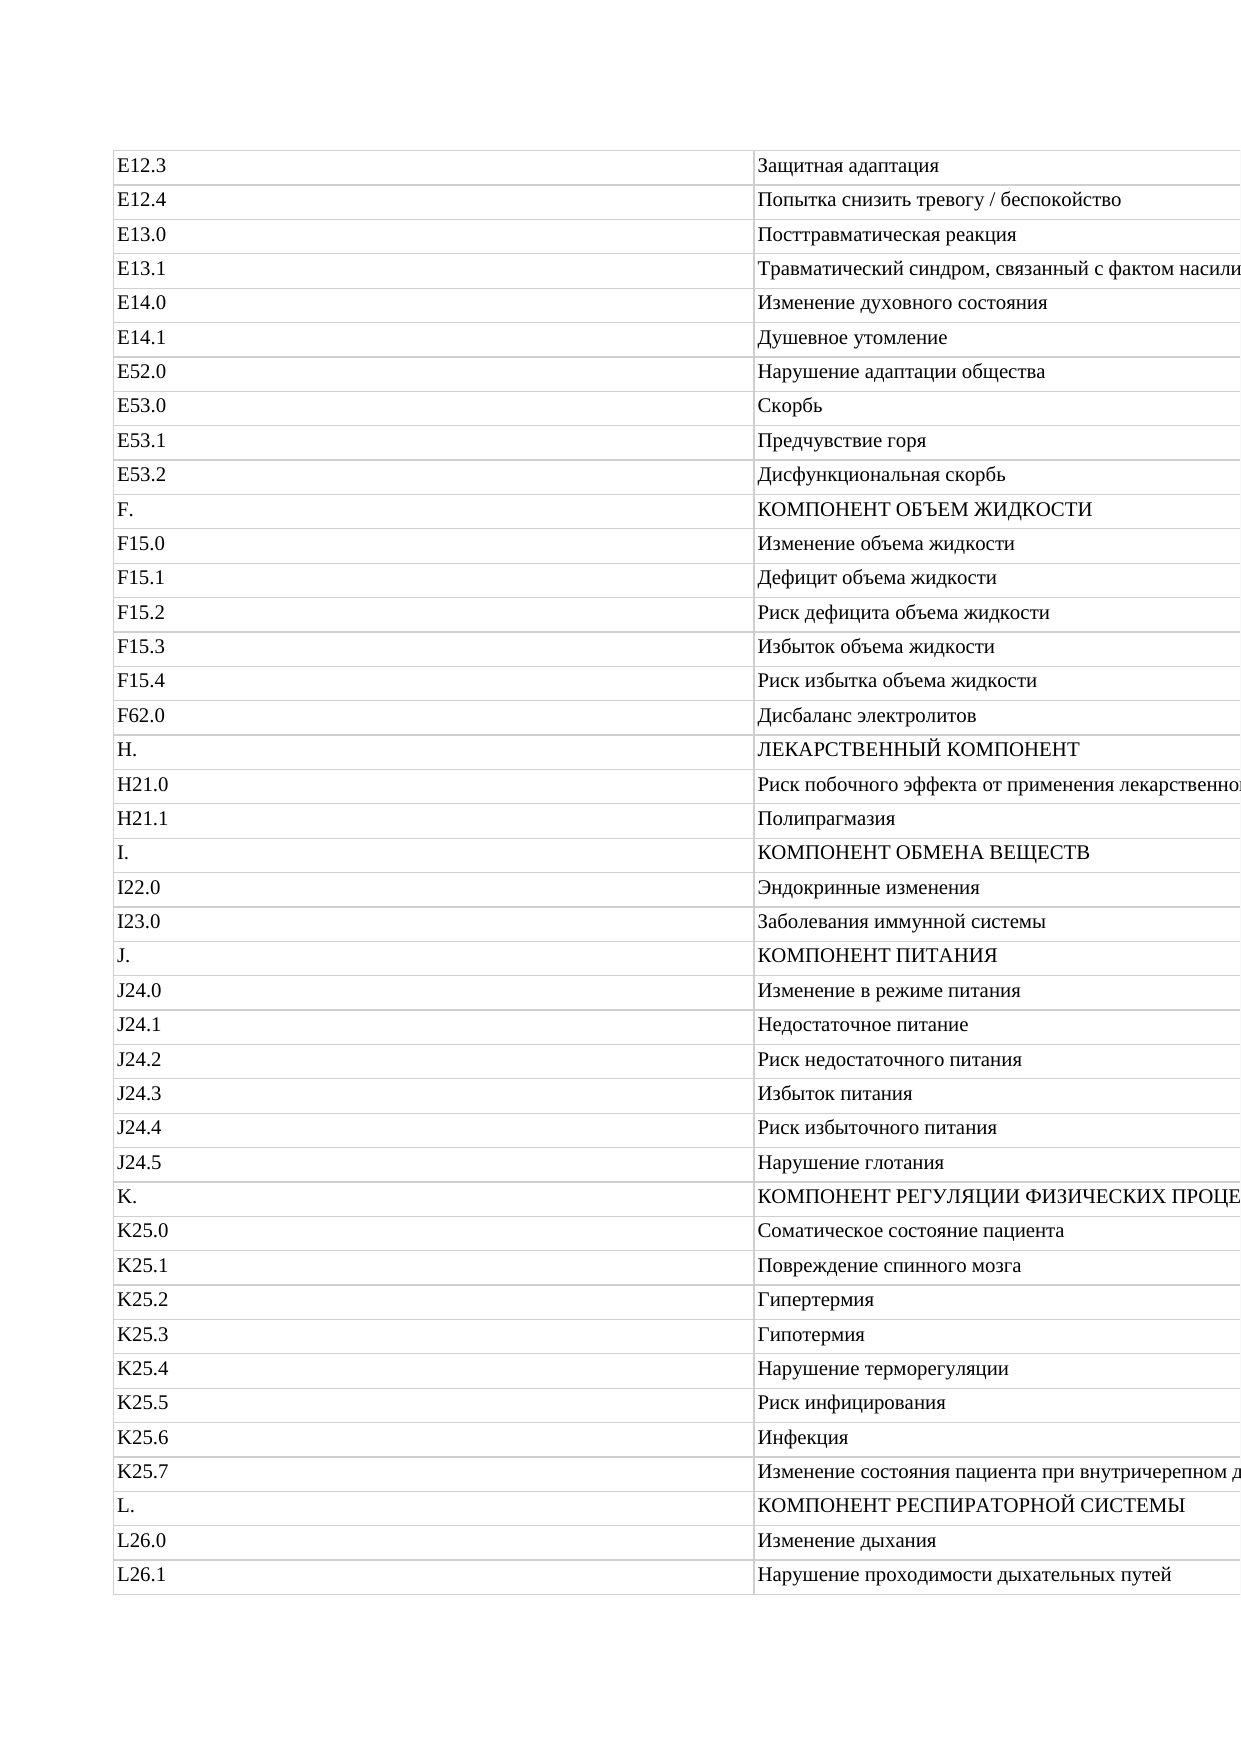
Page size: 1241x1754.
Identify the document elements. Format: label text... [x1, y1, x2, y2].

table_cell F15.1 [114, 564, 753, 597]
table_cell K25.6 [114, 1423, 753, 1456]
table_cell Риск избытка объема жидкости [755, 667, 1240, 700]
table_cell Избыток питания [755, 1079, 1240, 1112]
table_cell F15.2 [114, 598, 753, 631]
table_cell Риск побочного эффекта от применения лекарственного препарата [755, 770, 1240, 803]
table_cell КОМПОНЕНТ ОБЪЕМ ЖИДКОСТИ [755, 495, 1240, 528]
table_cell Инфекция [755, 1423, 1240, 1456]
table_cell Повреждение спинного мозга [755, 1251, 1240, 1284]
table_cell H21.0 [114, 770, 753, 803]
table_cell J24.0 [114, 976, 753, 1009]
table_cell F15.0 [114, 529, 753, 562]
table_cell E12.3 [114, 151, 753, 184]
table_cell E13.0 [114, 220, 753, 253]
table_cell Риск дефицита объема жидкости [755, 598, 1240, 631]
table_cell K. [114, 1183, 753, 1216]
table_cell H21.1 [114, 804, 753, 837]
table_cell Избыток объема жидкости [755, 633, 1240, 666]
table_cell ЛЕКАРСТВЕННЫЙ КОМПОНЕНТ [755, 736, 1240, 769]
table_cell Нарушение терморегуляции [755, 1354, 1240, 1387]
table_cell K25.0 [114, 1217, 753, 1250]
table_cell K25.4 [114, 1354, 753, 1387]
table_cell J24.4 [114, 1114, 753, 1147]
table_cell H. [114, 736, 753, 769]
table_cell Посттравматическая реакция [755, 220, 1240, 253]
table_cell I. [114, 839, 753, 872]
table_cell КОМПОНЕНТ РЕГУЛЯЦИИ ФИЗИЧЕСКИХ ПРОЦЕССОВ [755, 1183, 1240, 1216]
table_cell Защитная адаптация [755, 151, 1240, 184]
table_cell I22.0 [114, 873, 753, 906]
table_cell L26.1 [114, 1561, 753, 1594]
table_cell J. [114, 942, 753, 975]
table_cell E53.0 [114, 392, 753, 425]
table_cell E52.0 [114, 358, 753, 391]
table_cell Попытка снизить тревогу / беспокойство [755, 186, 1240, 219]
table_cell КОМПОНЕНТ РЕСПИРАТОРНОЙ СИСТЕМЫ [755, 1492, 1240, 1525]
table_cell J24.5 [114, 1148, 753, 1181]
table_cell E14.0 [114, 289, 753, 322]
table_cell F62.0 [114, 701, 753, 734]
table_cell L26.0 [114, 1526, 753, 1559]
table_cell K25.3 [114, 1320, 753, 1353]
table_cell Дисбаланс электролитов [755, 701, 1240, 734]
table_cell K25.7 [114, 1458, 753, 1491]
table_cell Предчувствие горя [755, 426, 1240, 459]
table_cell I23.0 [114, 908, 753, 941]
table_cell Изменение состояния пациента при внутричерепном давлении [755, 1458, 1240, 1491]
table_cell Душевное утомление [755, 323, 1240, 356]
table_cell Изменение дыхания [755, 1526, 1240, 1559]
table_cell Нарушение адаптации общества [755, 358, 1240, 391]
table_cell L. [114, 1492, 753, 1525]
table_cell Заболевания иммунной системы [755, 908, 1240, 941]
table_cell Изменение духовного состояния [755, 289, 1240, 322]
table_cell Риск недостаточного питания [755, 1045, 1240, 1078]
table_cell КОМПОНЕНТ ОБМЕНА ВЕЩЕСТВ [755, 839, 1240, 872]
table_cell Гипотермия [755, 1320, 1240, 1353]
table_cell Недостаточное питание [755, 1011, 1240, 1044]
table_cell J24.2 [114, 1045, 753, 1078]
table_cell Изменение объема жидкости [755, 529, 1240, 562]
table_cell K25.1 [114, 1251, 753, 1284]
table_cell Риск избыточного питания [755, 1114, 1240, 1147]
table_cell F15.3 [114, 633, 753, 666]
table_cell K25.5 [114, 1389, 753, 1422]
table_cell E13.1 [114, 254, 753, 287]
table_cell K25.2 [114, 1286, 753, 1319]
table_cell Дефицит объема жидкости [755, 564, 1240, 597]
table_cell КОМПОНЕНТ ПИТАНИЯ [755, 942, 1240, 975]
table_cell F. [114, 495, 753, 528]
table_cell Дисфункциональная скорбь [755, 461, 1240, 494]
table_cell Травматический синдром, связанный с фактом насилия [755, 254, 1240, 287]
table_cell E53.1 [114, 426, 753, 459]
table_cell F15.4 [114, 667, 753, 700]
table_cell Изменение в режиме питания [755, 976, 1240, 1009]
table_cell E53.2 [114, 461, 753, 494]
table_cell Эндокринные изменения [755, 873, 1240, 906]
table_cell Соматическое состояние пациента [755, 1217, 1240, 1250]
table_cell J24.1 [114, 1011, 753, 1044]
table_cell Нарушение глотания [755, 1148, 1240, 1181]
table_cell Полипрагмазия [755, 804, 1240, 837]
table_cell Гипертермия [755, 1286, 1240, 1319]
table_cell Риск инфицирования [755, 1389, 1240, 1422]
table_cell Е12.4 [114, 186, 753, 219]
table_cell Скорбь [755, 392, 1240, 425]
table_cell J24.3 [114, 1079, 753, 1112]
table_cell E14.1 [114, 323, 753, 356]
table_cell Нарушение проходимости дыхательных путей [755, 1561, 1240, 1594]
